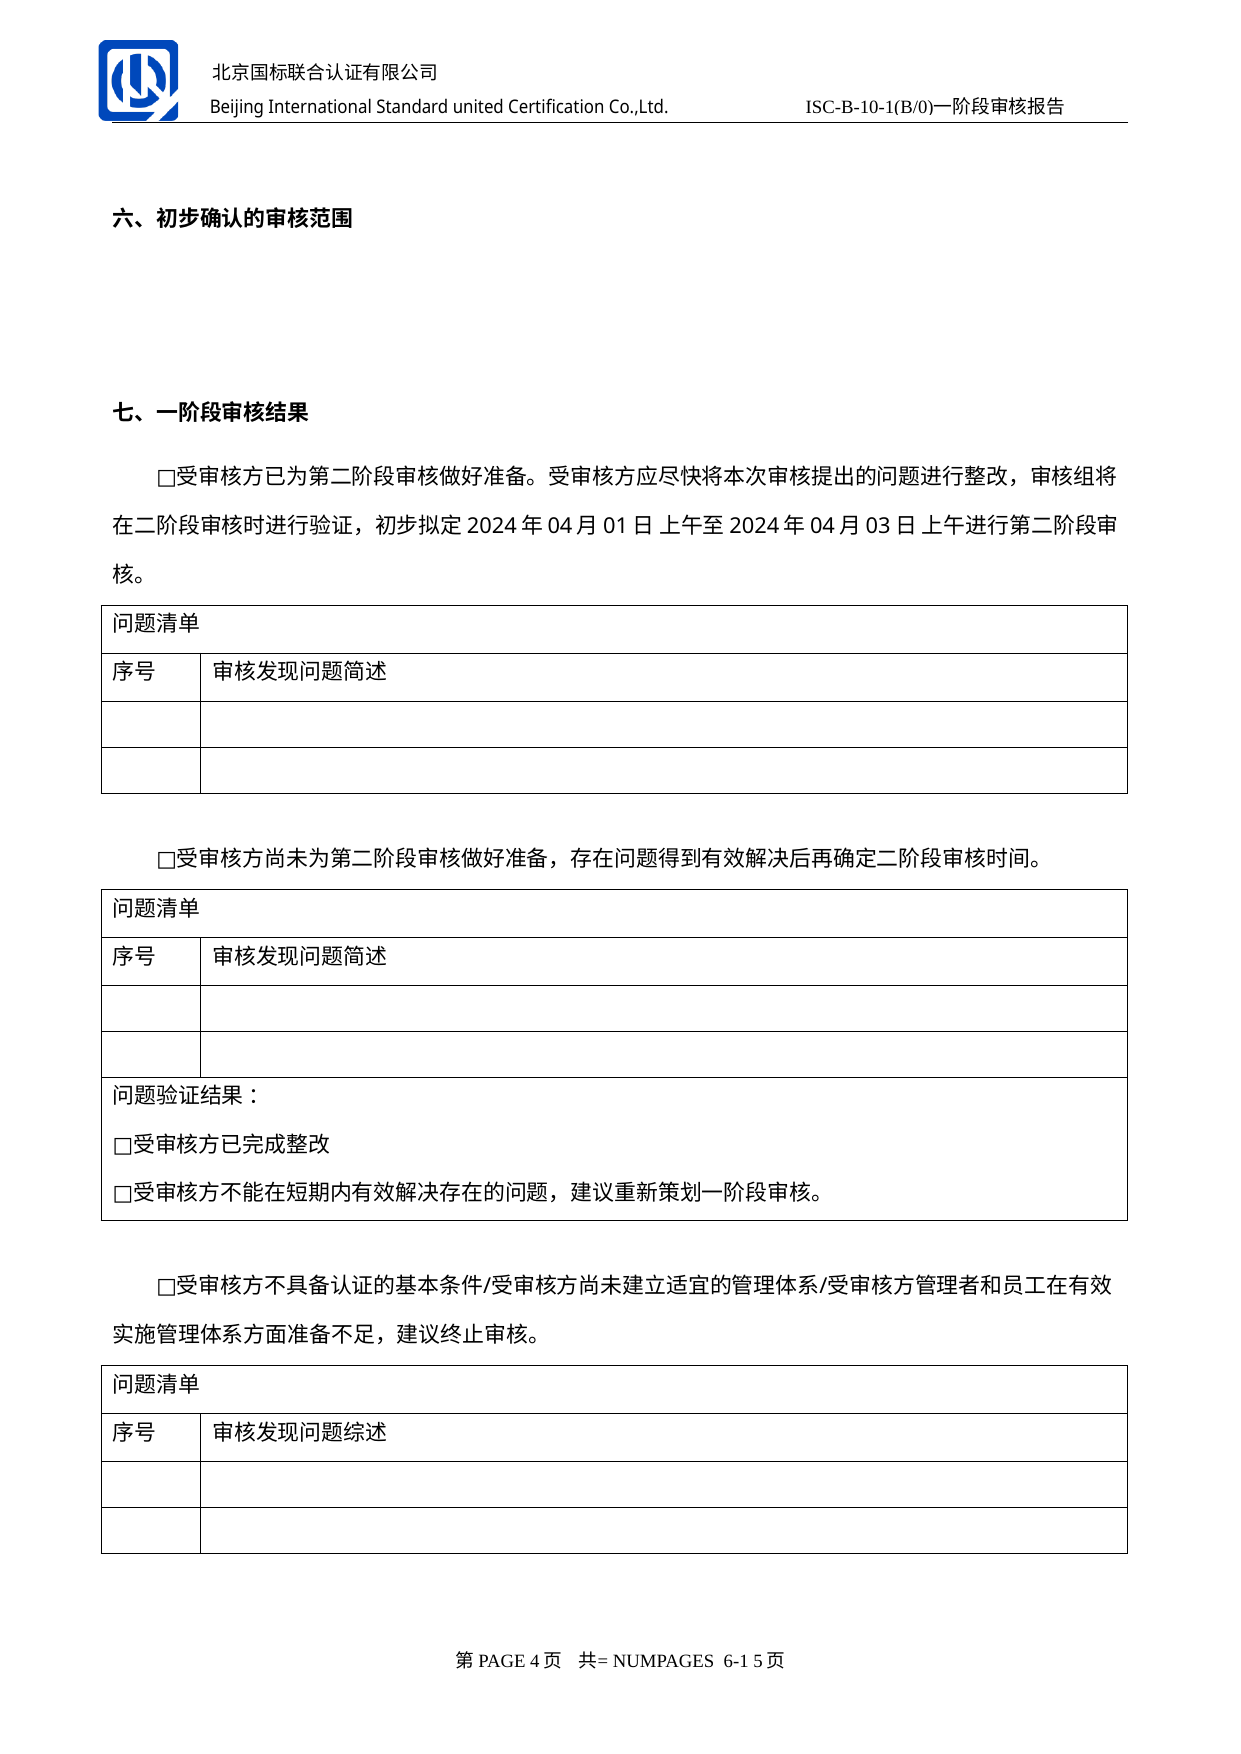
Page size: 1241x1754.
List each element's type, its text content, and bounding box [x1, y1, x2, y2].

table_cell [102, 1032, 200, 1077]
table_cell [201, 748, 1127, 793]
table_cell [102, 986, 200, 1031]
table_cell 审核发现问题简述 [201, 654, 1127, 701]
table_cell [201, 1032, 1127, 1077]
text □受审核方尚未为第二阶段审核做好准备，存在问题得到有效解决后再确定二阶段审核时间。 [112, 841, 1128, 873]
table_cell 序号 [102, 938, 200, 985]
table_cell [102, 1462, 200, 1507]
table_cell [102, 748, 200, 793]
table_header 问题清单 [102, 890, 1127, 937]
table_cell [201, 986, 1127, 1031]
text 七、一阶段审核结果 [112, 394, 1128, 427]
table_cell [102, 702, 200, 747]
table_cell 序号 [102, 1414, 200, 1461]
table_cell 序号 [102, 654, 200, 701]
table_cell [102, 1508, 200, 1553]
table_cell [201, 702, 1127, 747]
text □受审核方不具备认证的基本条件/受审核方尚未建立适宜的管理体系/受审核方管理者和员工在有效实施管理体系方面准备不足，建议终止审核。 [112, 1268, 1128, 1349]
picture [98, 40, 179, 121]
text □受审核方已为第二阶段审核做好准备。受审核方应尽快将本次审核提出的问题进行整改，审核组将在二阶段审核时进行验证，初步拟定2024年04月01日 上午至2024年04月03日 上午进行第二阶段审核。 [112, 459, 1128, 589]
table_header 问题清单 [102, 606, 1127, 653]
table_cell 审核发现问题简述 [201, 938, 1127, 985]
text 六、初步确认的审核范围 [112, 201, 1128, 233]
table_cell 问题验证结果 ： □受审核方已完成整改 □受审核方不能在短期内有效解决存在的问题，建议重新策划一阶段审核。 [102, 1078, 1127, 1220]
table_cell [201, 1462, 1127, 1507]
table_cell 审核发现问题综述 [201, 1414, 1127, 1461]
table_header 问题清单 [102, 1366, 1127, 1413]
table_cell [201, 1508, 1127, 1553]
